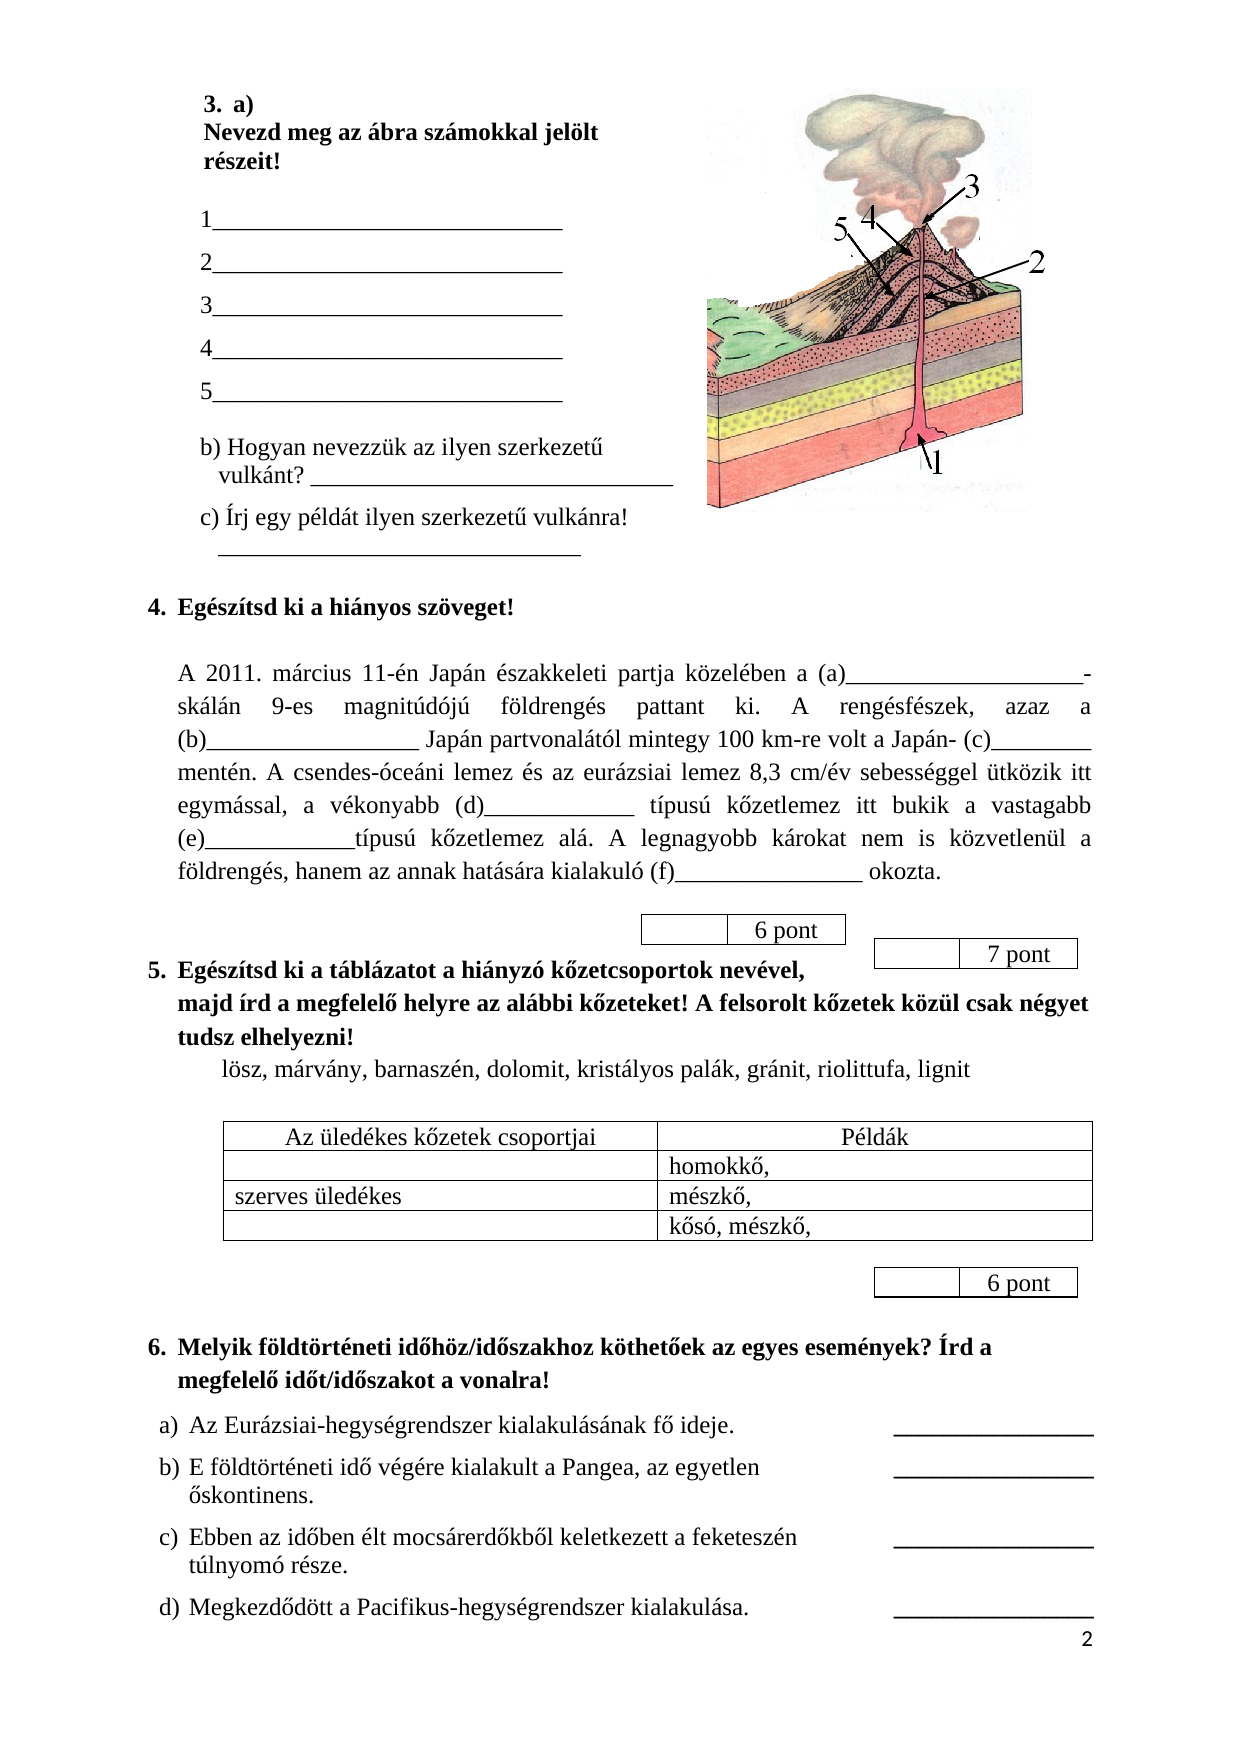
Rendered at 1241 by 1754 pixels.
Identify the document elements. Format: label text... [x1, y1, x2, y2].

table_cell ________________ [883, 1592, 1111, 1620]
table_header [642, 915, 727, 944]
table_header a) Nevezd meg az ábra számokkal jelölt részeit! 1____________________________ 2____________________________ 3____________________________ 4____________________________ 5____________________________ b) Hogyan nevezzük az ilyen szerkezetű vulkánt? _____________________________ c) Írj egy példát ilyen szerkezetű vulkánra! _____________________________ [189, 89, 689, 559]
table_header 7 pont [960, 939, 1077, 968]
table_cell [148, 1592, 882, 1620]
table_cell kősó, mészkő, [658, 1211, 1092, 1240]
table_cell E földtörténeti idő végére kialakult a Pangea, az egyetlen őskontinens. [148, 1452, 882, 1522]
table_header [689, 89, 1093, 559]
table_header Példák [658, 1122, 1092, 1150]
table_cell Ebben az időben élt mocsárerdőkből keletkezett a feketeszén túlnyomó része. [148, 1522, 882, 1592]
table_cell homokkő, [658, 1151, 1092, 1180]
table_cell [224, 1151, 657, 1180]
table_cell mészkő, [658, 1181, 1092, 1210]
list Egészítsd ki a táblázatot a hiányzó kőzetcsoportok nevével, majd írd a megfelelő helyre az alábbi kőzeteket! A felsorolt kőzetek közül csak négyet tudsz elhelyezni! [148, 956, 1092, 1050]
table_header [875, 939, 959, 968]
text lösz, márvány, barnaszén, dolomit, kristályos palák, gránit, riolittufa, lignit [148, 1054, 1092, 1083]
table_header 6 pont [728, 915, 845, 944]
table_header 6 pont [960, 1268, 1077, 1296]
list Melyik földtörténeti időhöz/időszakhoz köthetőek az egyes események? Írd a megfelelő időt/időszakot a vonalra! [148, 1332, 1092, 1394]
list Egészítsd ki a hiányos szöveget! [148, 592, 1092, 621]
picture [700, 88, 1054, 512]
text A 2011. március 11-én Japán északkeleti partja közelében a (a)___________________-skálán 9-es magnitúdójú földrengés pattant ki. A rengésfészek, azaz a (b)_________________ Japán partvonalától mintegy 100 km-re volt a Japán- (c)________ mentén. A csendes-óceáni lemez és az eurázsiai lemez 8,3 cm/év sebességgel ütközik itt egymással, a vékonyabb (d)____________ típusú kőzetlemez itt bukik a vastagabb (e)____________típusú kőzetlemez alá. A legnagyobb károkat nem is közvetlenül a földrengés, hanem az annak hatására kialakuló (f)_______________ okozta. [177, 658, 1092, 885]
table_header [875, 1268, 959, 1296]
table_cell szerves üledékes [224, 1181, 657, 1210]
table_header Az üledékes kőzetek csoportjai [224, 1122, 657, 1150]
table_cell ________________ [883, 1452, 1111, 1522]
table_cell ________________ [883, 1522, 1111, 1592]
table_header ________________ [883, 1410, 1111, 1452]
table_cell [224, 1211, 657, 1240]
table_header Az Eurázsiai-hegységrendszer kialakulásának fő ideje. [148, 1410, 882, 1452]
